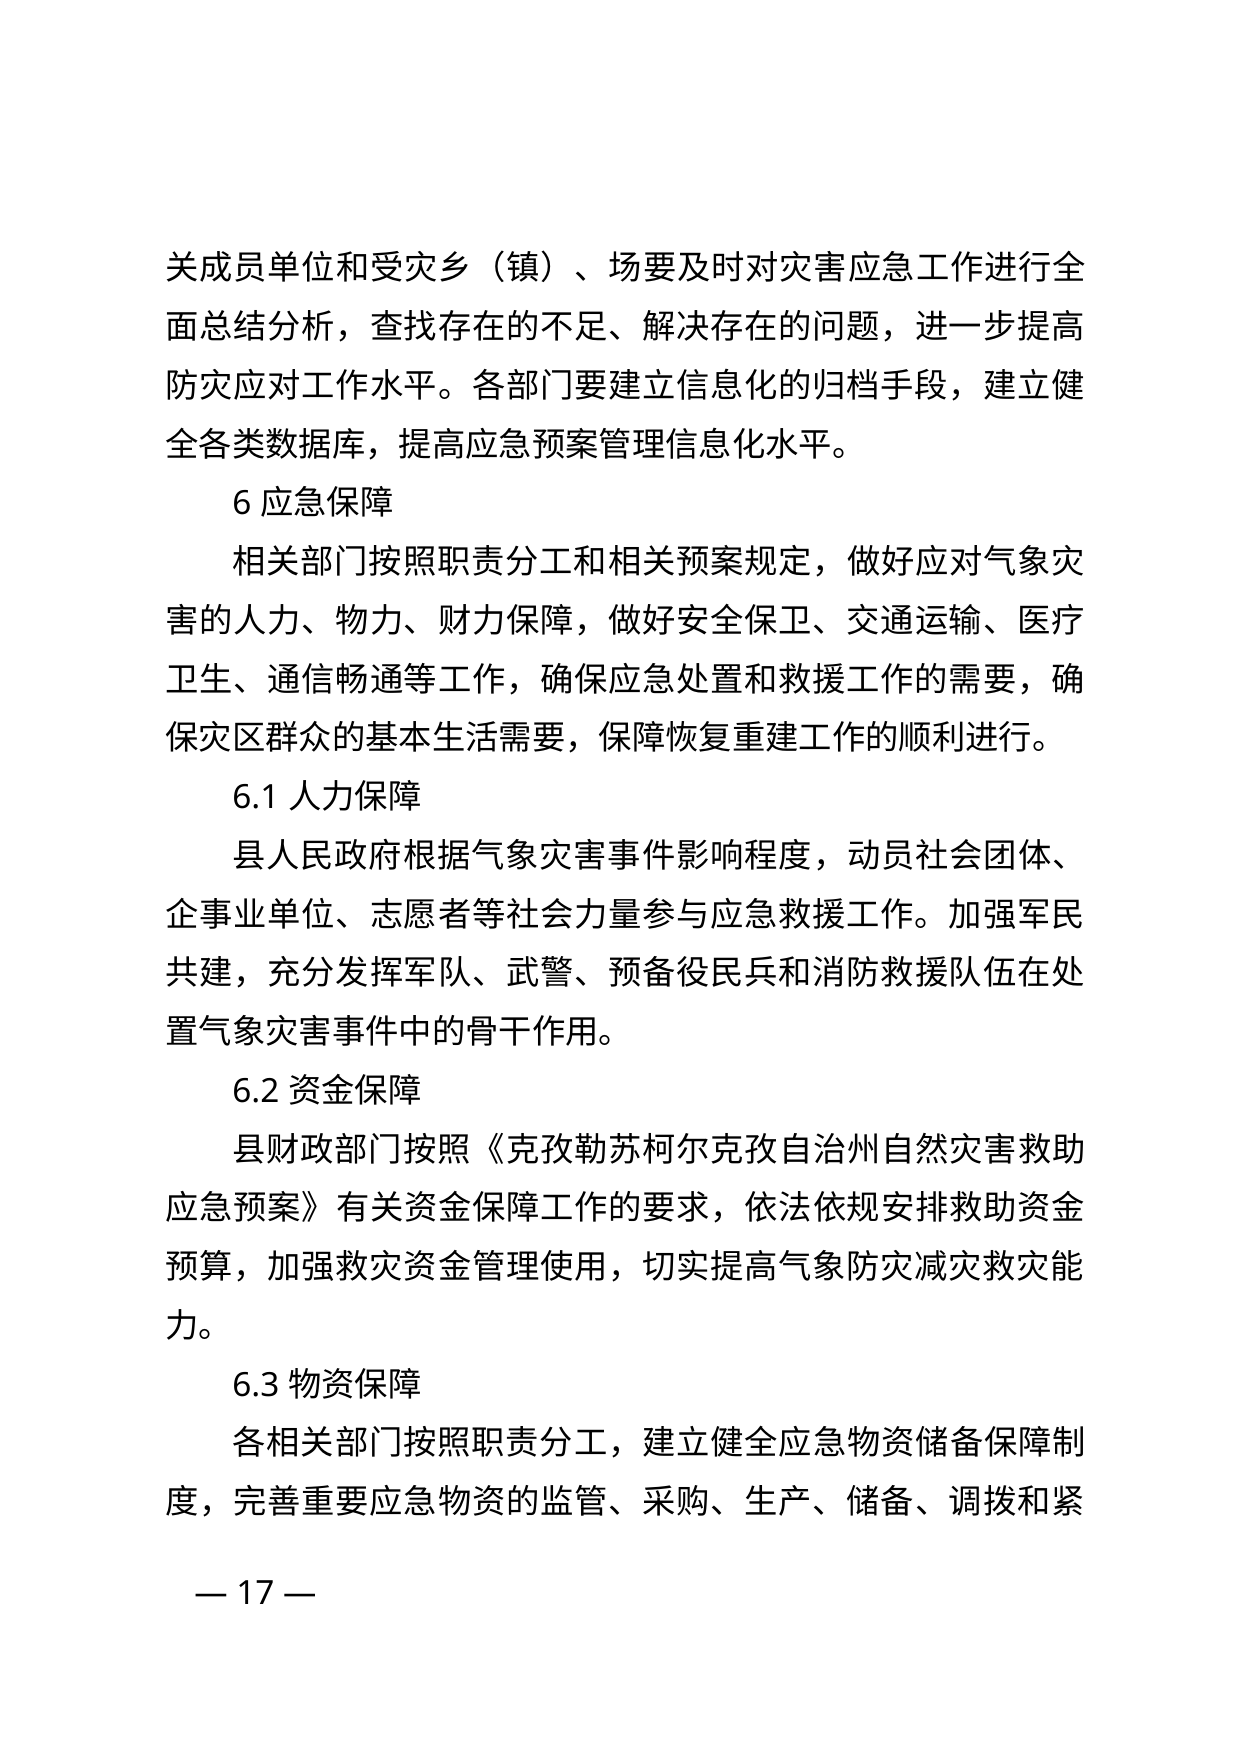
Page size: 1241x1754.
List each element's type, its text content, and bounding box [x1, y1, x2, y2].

text 县人民政府根据气象灾害事件影响程度，动员社会团体、企事业单位、志愿者等社会力量参与应急救援工作。加强军民共建，充分发挥军队、武警、预备役民兵和消防救援队伍在处置气象灾害事件中的骨干作用。 [165, 820, 1087, 1055]
text 县财政部门按照《克孜勒苏柯尔克孜自治州自然灾害救助应急预案》有关资金保障工作的要求，依法依规安排救助资金预算，加强救灾资金管理使用，切实提高气象防灾减灾救灾能力。 [165, 1114, 1087, 1349]
subtitle 6.1 人力保障 [165, 762, 1087, 820]
subtitle 6 应急保障 [165, 468, 1087, 527]
text 相关部门按照职责分工和相关预案规定，做好应对气象灾害的人力、物力、财力保障，做好安全保卫、交通运输、医疗卫生、通信畅通等工作，确保应急处置和救援工作的需要，确保灾区群众的基本生活需要，保障恢复重建工作的顺利进行。 [165, 527, 1087, 762]
subtitle 6.3 物资保障 [165, 1349, 1087, 1408]
text 6.2 资金保障 [165, 1055, 1087, 1114]
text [165, 233, 1087, 468]
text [165, 1408, 1087, 1525]
